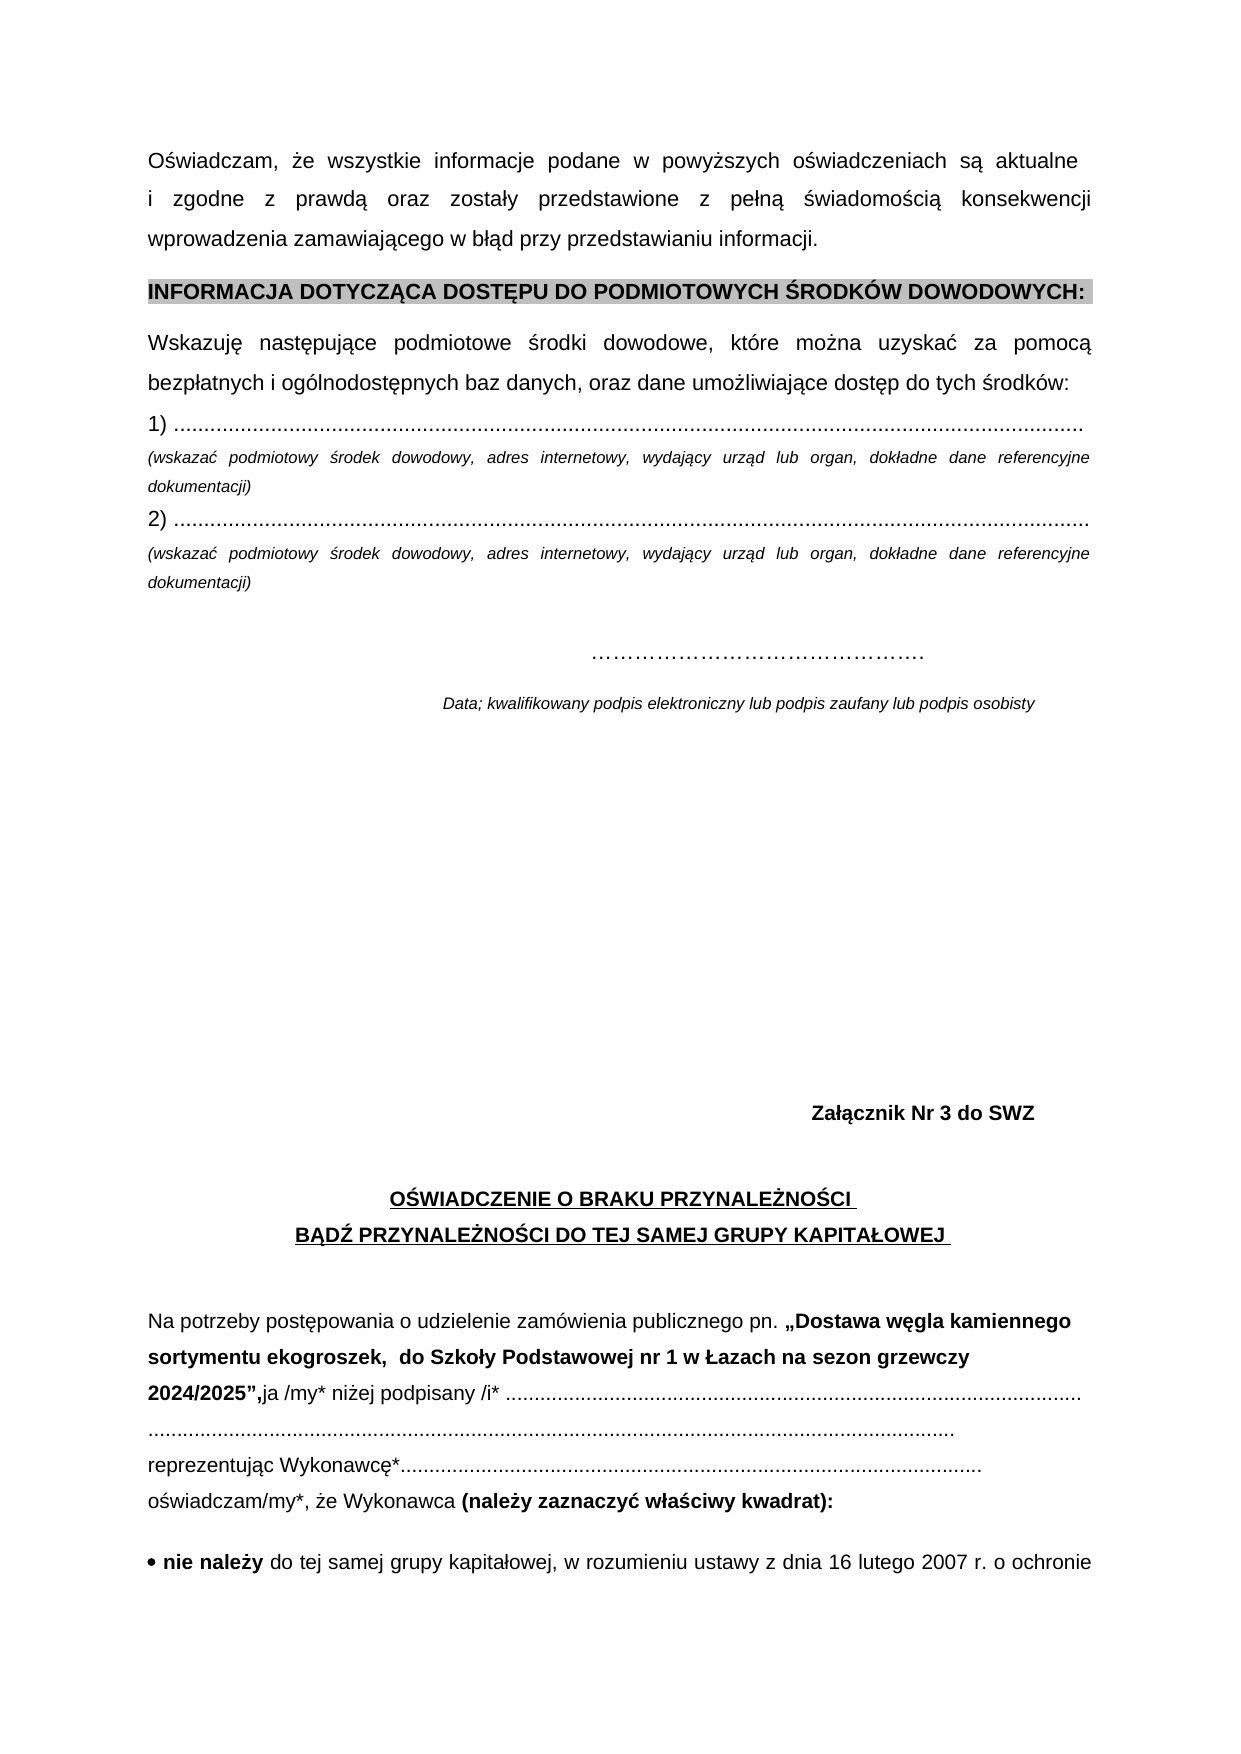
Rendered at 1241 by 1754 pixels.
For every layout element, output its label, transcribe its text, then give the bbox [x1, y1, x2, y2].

text Oświadczam, że wszystkie informacje podane w powyższych oświadczeniach są aktualne i zgodne z prawdą oraz zostały przedstawione z pełną świadomością konsekwencji wprowadzenia zamawiającego w błąd przy przedstawianiu informacji. [148, 148, 1093, 253]
text 2) ....................................................................................................................................................... [148, 506, 1093, 531]
text oświadczam/my*, że Wykonawca (należy zaznaczyć właściwy kwadrat): [148, 1489, 1093, 1513]
text Załącznik Nr 3 do SWZ [738, 1101, 1093, 1125]
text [148, 1550, 1093, 1574]
text reprezentując Wykonawcę*..................................................................................................... [148, 1453, 1093, 1477]
text ............................................................................................................................................ [148, 1417, 1093, 1441]
text (wskazać podmiotowy środek dowodowy, adres internetowy, wydający urząd lub organ, dokładne dane referencyjne dokumentacji) [148, 448, 1093, 496]
text Data; kwalifikowany podpis elektroniczny lub podpis zaufany lub podpis osobisty [148, 693, 1093, 713]
text BĄDŹ PRZYNALEŻNOŚCI DO TEJ SAMEJ GRUPY KAPITAŁOWEJ [148, 1223, 1093, 1247]
text (wskazać podmiotowy środek dowodowy, adres internetowy, wydający urząd lub organ, dokładne dane referencyjne dokumentacji) [148, 544, 1093, 592]
text INFORMACJA DOTYCZĄCA DOSTĘPU DO PODMIOTOWYCH ŚRODKÓW DOWODOWYCH: [148, 279, 1093, 304]
text 1) ...................................................................................................................................................... [148, 411, 1093, 436]
text Na potrzeby postępowania o udzielenie zamówienia publicznego pn. „Dostawa węgla kamiennego sortymentu ekogroszek, do Szkoły Podstawowej nr 1 w Łazach na sezon grzewczy 2024/2025”,ja /my* niżej podpisany /i* .................................................................................................... [148, 1309, 1093, 1405]
text Wskazuję następujące podmiotowe środki dowodowe, które można uzyskać za pomocą bezpłatnych i ogólnodostępnych baz danych, oraz dane umożliwiające dostęp do tych środków: [148, 329, 1093, 397]
text ………………………………………. [148, 639, 1093, 664]
text OŚWIADCZENIE O BRAKU PRZYNALEŻNOŚCI [148, 1187, 1093, 1211]
